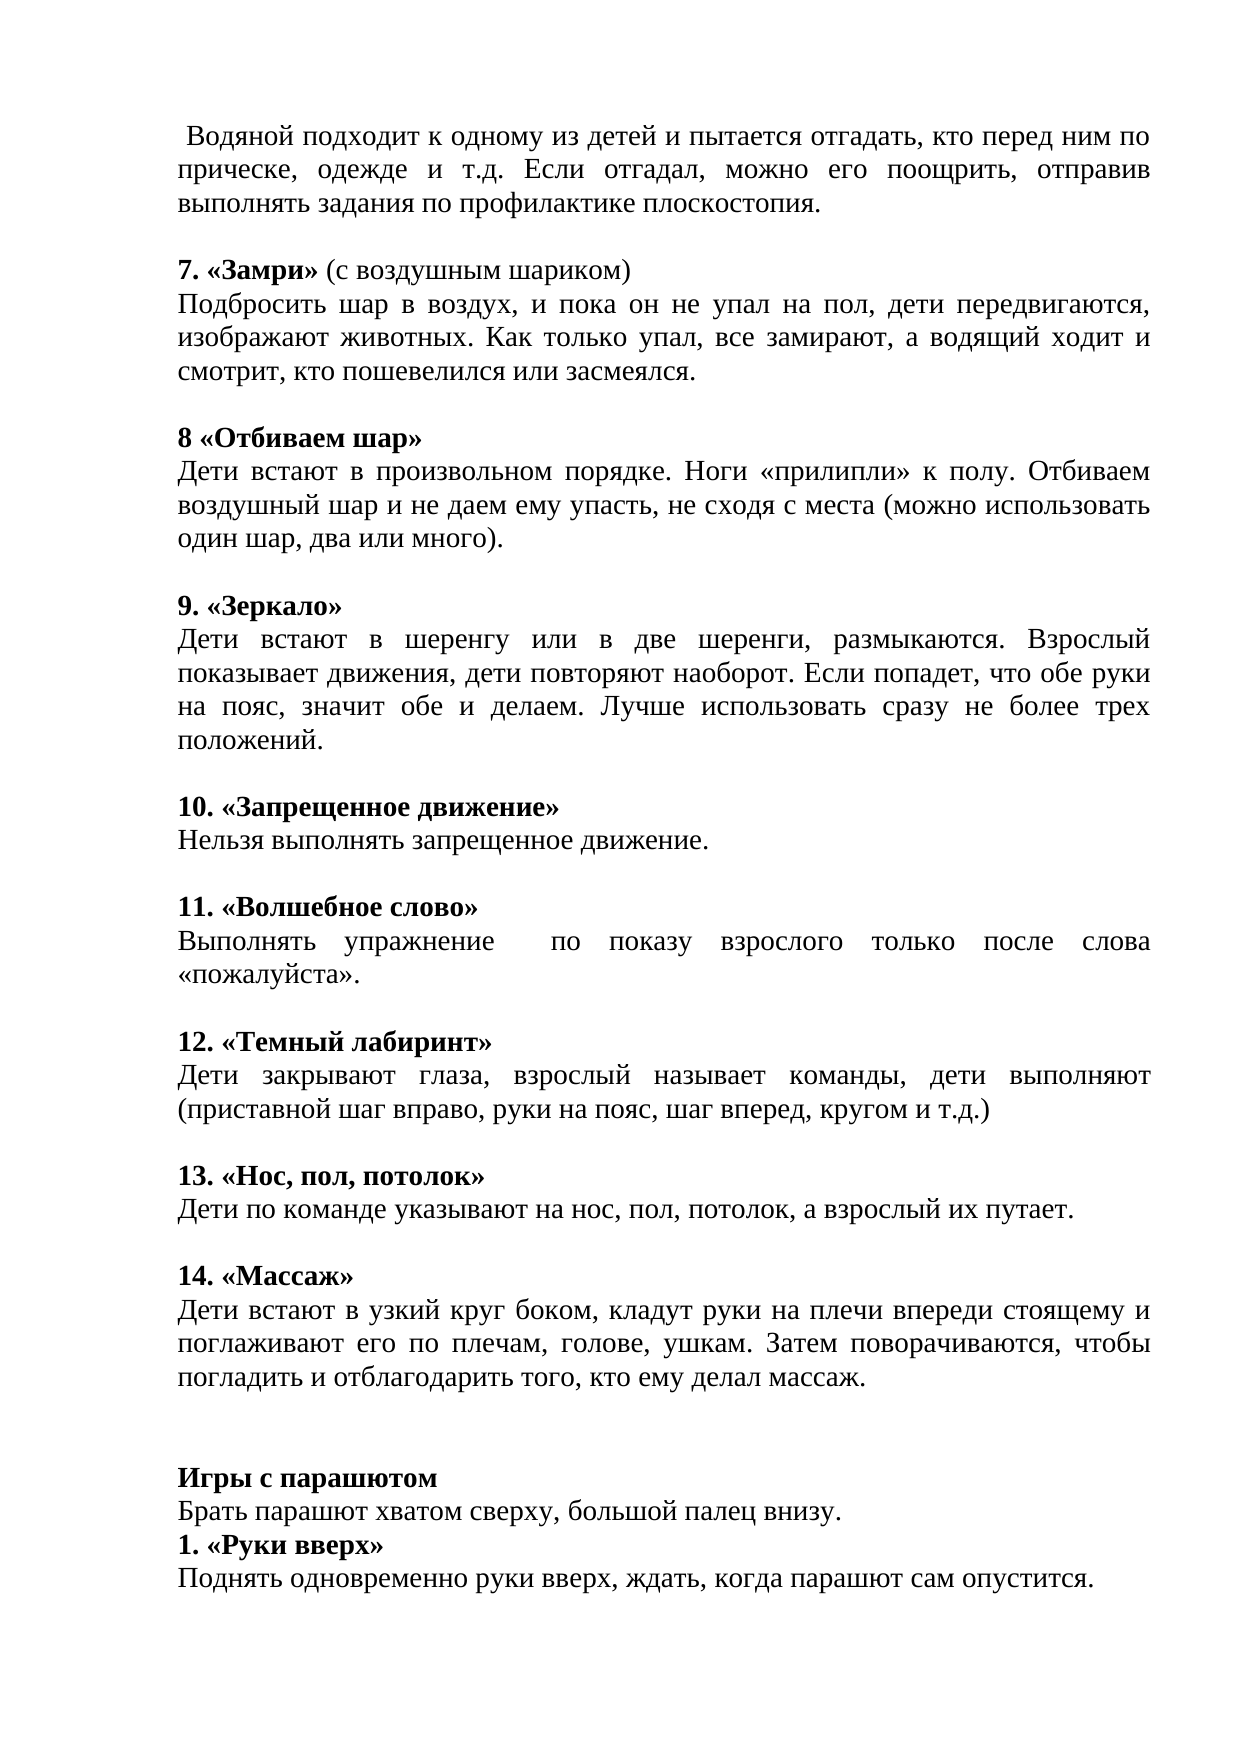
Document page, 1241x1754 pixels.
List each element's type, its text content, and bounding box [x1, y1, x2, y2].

text Брать парашют хватом сверху, большой палец внизу. [177, 1493, 1152, 1527]
text Водяной подходит к одному из детей и пытается отгадать, кто перед ним по прическе, одежде и т.д. Если отгадал, можно его поощрить, отправив выполнять задания по профилактике плоскостопия. [177, 118, 1152, 219]
text Нельзя выполнять запрещенное движение. [177, 822, 1152, 856]
text Дети встают в узкий круг боком, кладут руки на плечи впереди стоящему и поглаживают его по плечам, голове, ушкам. Затем поворачиваются, чтобы погладить и отблагодарить того, кто ему делал массаж. [177, 1292, 1152, 1393]
text 8 «Отбиваем шар» [177, 420, 1152, 453]
text Выполнять упражнение по показу взрослого только после слова «пожалуйста». [177, 923, 1152, 990]
text 10. «Запрещенное движение» [177, 789, 1152, 822]
text 14. «Массаж» [177, 1258, 1152, 1292]
text 13. «Нос, пол, потолок» [177, 1158, 1152, 1191]
text Поднять одновременно руки вверх, ждать, когда парашют сам опустится. [177, 1560, 1152, 1594]
text Дети встают в шеренгу или в две шеренги, размыкаются. Взрослый показывает движения, дети повторяют наоборот. Если попадет, что обе руки на пояс, значит обе и делаем. Лучше использовать сразу не более трех положений. [177, 621, 1152, 755]
text Дети по команде указывают на нос, пол, потолок, а взрослый их путает. [177, 1191, 1152, 1225]
text Игры с парашютом [177, 1460, 1152, 1493]
text Подбросить шар в воздух, и пока он не упал на пол, дети передвигаются, изображают животных. Как только упал, все замирают, а водящий ходит и смотрит, кто пошевелился или засмеялся. [177, 286, 1152, 386]
text 12. «Темный лабиринт» [177, 1024, 1152, 1057]
text Дети встают в произвольном порядке. Ноги «прилипли» к полу. Отбиваем воздушный шар и не даем ему упасть, не сходя с места (можно использовать один шар, два или много). [177, 453, 1152, 554]
text 1. «Руки вверх» [177, 1527, 1152, 1560]
text 9. «Зеркало» [177, 588, 1152, 621]
text 7. «Замри» (с воздушным шариком) [177, 252, 1152, 286]
text Дети закрывают глаза, взрослый называет команды, дети выполняют (приставной шаг вправо, руки на пояс, шаг вперед, кругом и т.д.) [177, 1057, 1152, 1124]
text 11. «Волшебное слово» [177, 889, 1152, 923]
